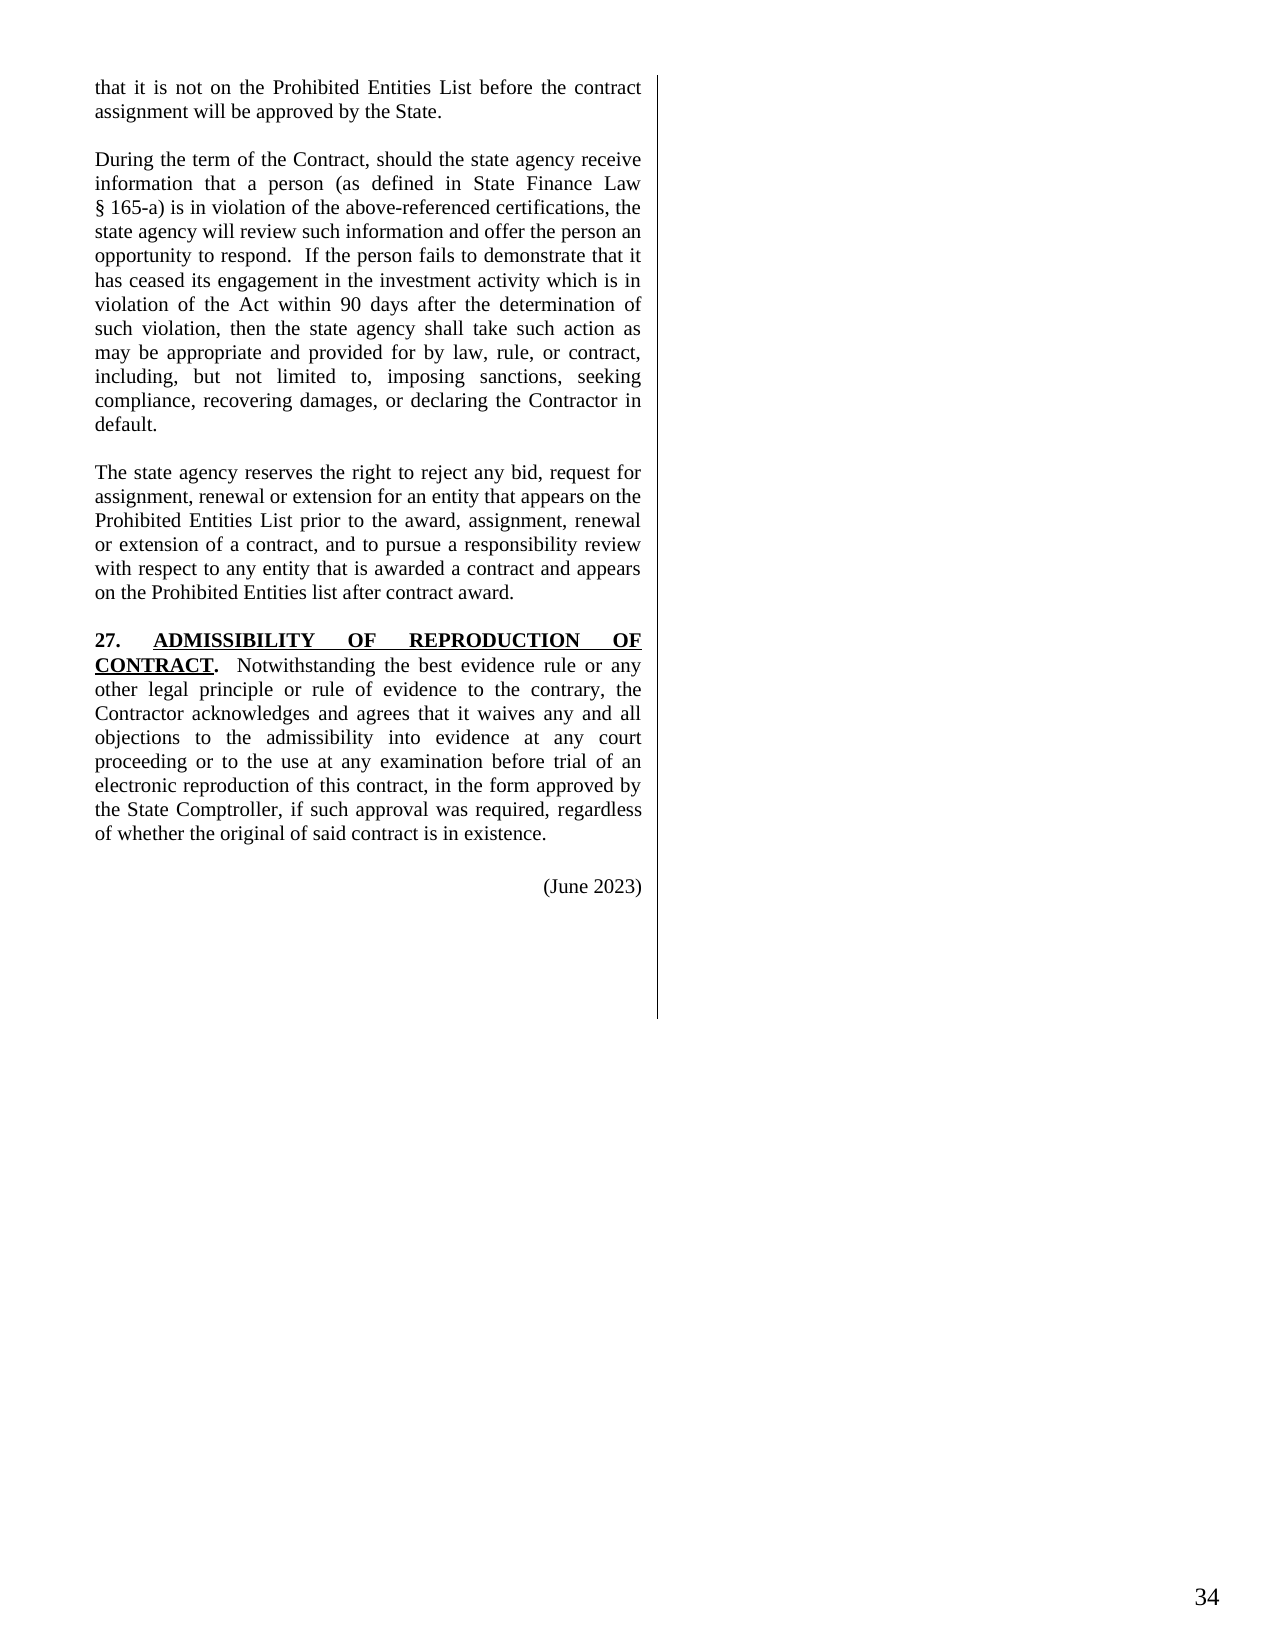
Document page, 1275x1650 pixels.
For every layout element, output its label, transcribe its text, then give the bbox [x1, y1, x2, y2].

text (June 2023) [94, 874, 642, 898]
text 27. ADMISSIBILITY OF REPRODUCTION OF CONTRACT. Notwithstanding the best evidence rule or any other legal principle or rule of evidence to the contrary, the Contractor acknowledges and agrees that it waives any and all objections to the admissibility into evidence at any court proceeding or to the use at any examination before trial of an electronic reproduction of this contract, in the form approved by the State Comptroller, if such approval was required, regardless of whether the original of said contract is in existence. [94, 628, 642, 845]
text The state agency reserves the right to reject any bid, request for assignment, renewal or extension for an entity that appears on the Prohibited Entities List prior to the award, assignment, renewal or extension of a contract, and to pursue a responsibility review with respect to any entity that is awarded a contract and appears on the Prohibited Entities list after contract award. [94, 460, 642, 604]
text During the term of the Contract, should the state agency receive information that a person (as defined in State Finance Law § 165-a) is in violation of the above-referenced certifications, the state agency will review such information and offer the person an opportunity to respond. If the person fails to demonstrate that it has ceased its engagement in the investment activity which is in violation of the Act within 90 days after the determination of such violation, then the state agency shall take such action as may be appropriate and provided for by law, rule, or contract, including, but not limited to, imposing sanctions, seeking compliance, recovering damages, or declaring the Contractor in default. [94, 147, 642, 436]
